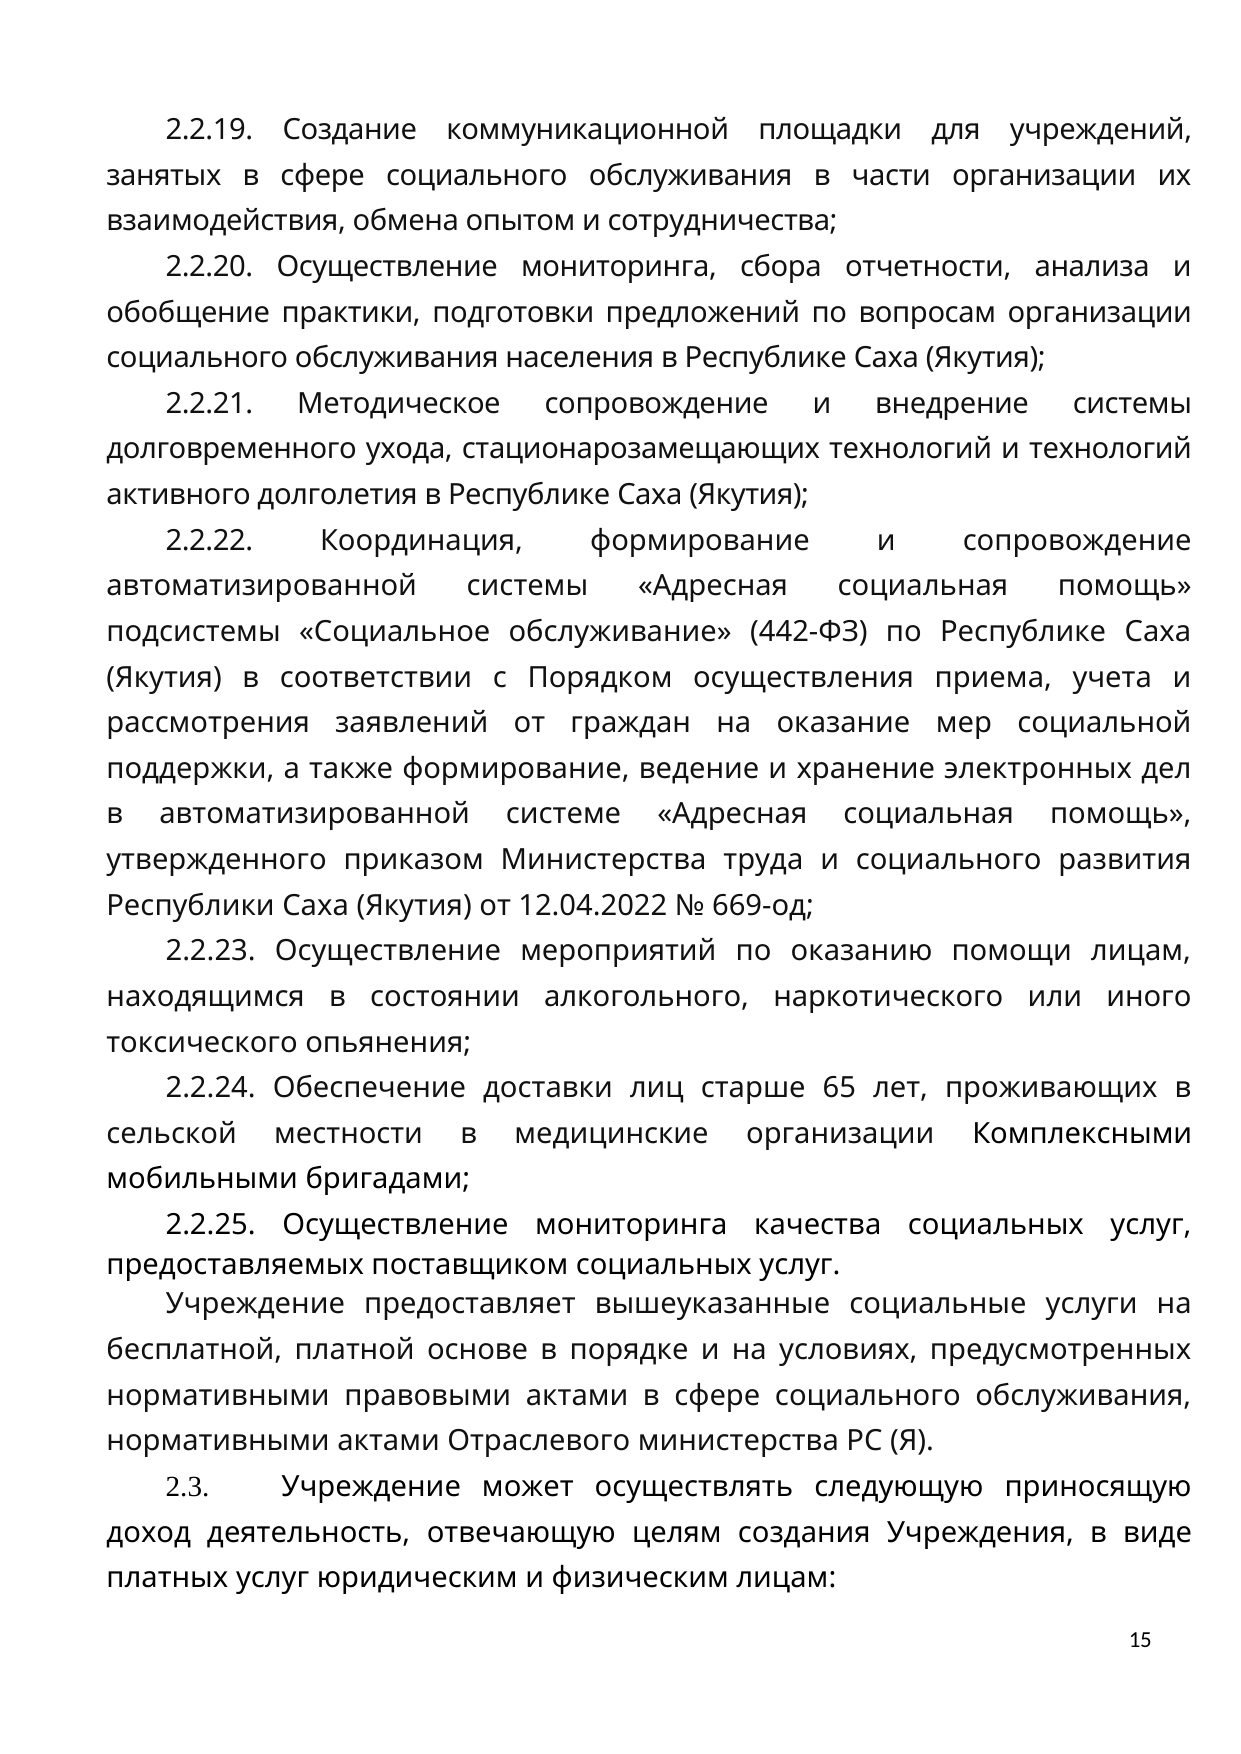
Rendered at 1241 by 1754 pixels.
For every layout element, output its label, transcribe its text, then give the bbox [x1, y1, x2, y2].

text 2.2.20. Осуществление мониторинга, сбора отчетности, анализа и обобщение практики, подготовки предложений по вопросам организации социального обслуживания населения в Республике Саха (Якутия); [106, 245, 1192, 376]
text 2.2.25. Осуществление мониторинга качества социальных услуг, предоставляемых поставщиком социальных услуг. [106, 1203, 1192, 1283]
text 2.2.21. Методическое сопровождение и внедрение системы долговременного ухода, стационарозамещающих технологий и технологий активного долголетия в Республике Саха (Якутия); [106, 382, 1192, 513]
text Учреждение предоставляет вышеуказанные социальные услуги на бесплатной, платной основе в порядке и на условиях, предусмотренных нормативными правовыми актами в сфере социального обслуживания, нормативными актами Отраслевого министерства РС (Я). [106, 1283, 1192, 1459]
text 2.2.24. Обеспечение доставки лиц старше 65 лет, проживающих в сельской местности в медицинские организации Комплексными мобильными бригадами; [106, 1066, 1192, 1197]
text 2.2.23. Осуществление мероприятий по оказанию помощи лицам, находящимся в состоянии алкогольного, наркотического или иного токсического опьянения; [106, 929, 1192, 1061]
text 2.2.19. Создание коммуникационной площадки для учреждений, занятых в сфере социального обслуживания в части организации их взаимодействия, обмена опытом и сотрудничества; [106, 108, 1192, 239]
text 2.2.22. Координация, формирование и сопровождение автоматизированной системы «Адресная социальная помощь» подсистемы «Социальное обслуживание» (442-ФЗ) по Республике Саха (Якутия) в соответствии с Порядком осуществления приема, учета и рассмотрения заявлений от граждан на оказание мер социальной поддержки, а также формирование, ведение и хранение электронных дел в автоматизированной системе «Адресная социальная помощь», утвержденного приказом Министерства труда и социального развития Республики Саха (Якутия) от 12.04.2022 № 669-од; [106, 519, 1192, 924]
list Учреждение может осуществлять следующую приносящую доход деятельность, отвечающую целям создания Учреждения, в виде платных услуг юридическим и физическим лицам: [106, 1465, 1192, 1596]
